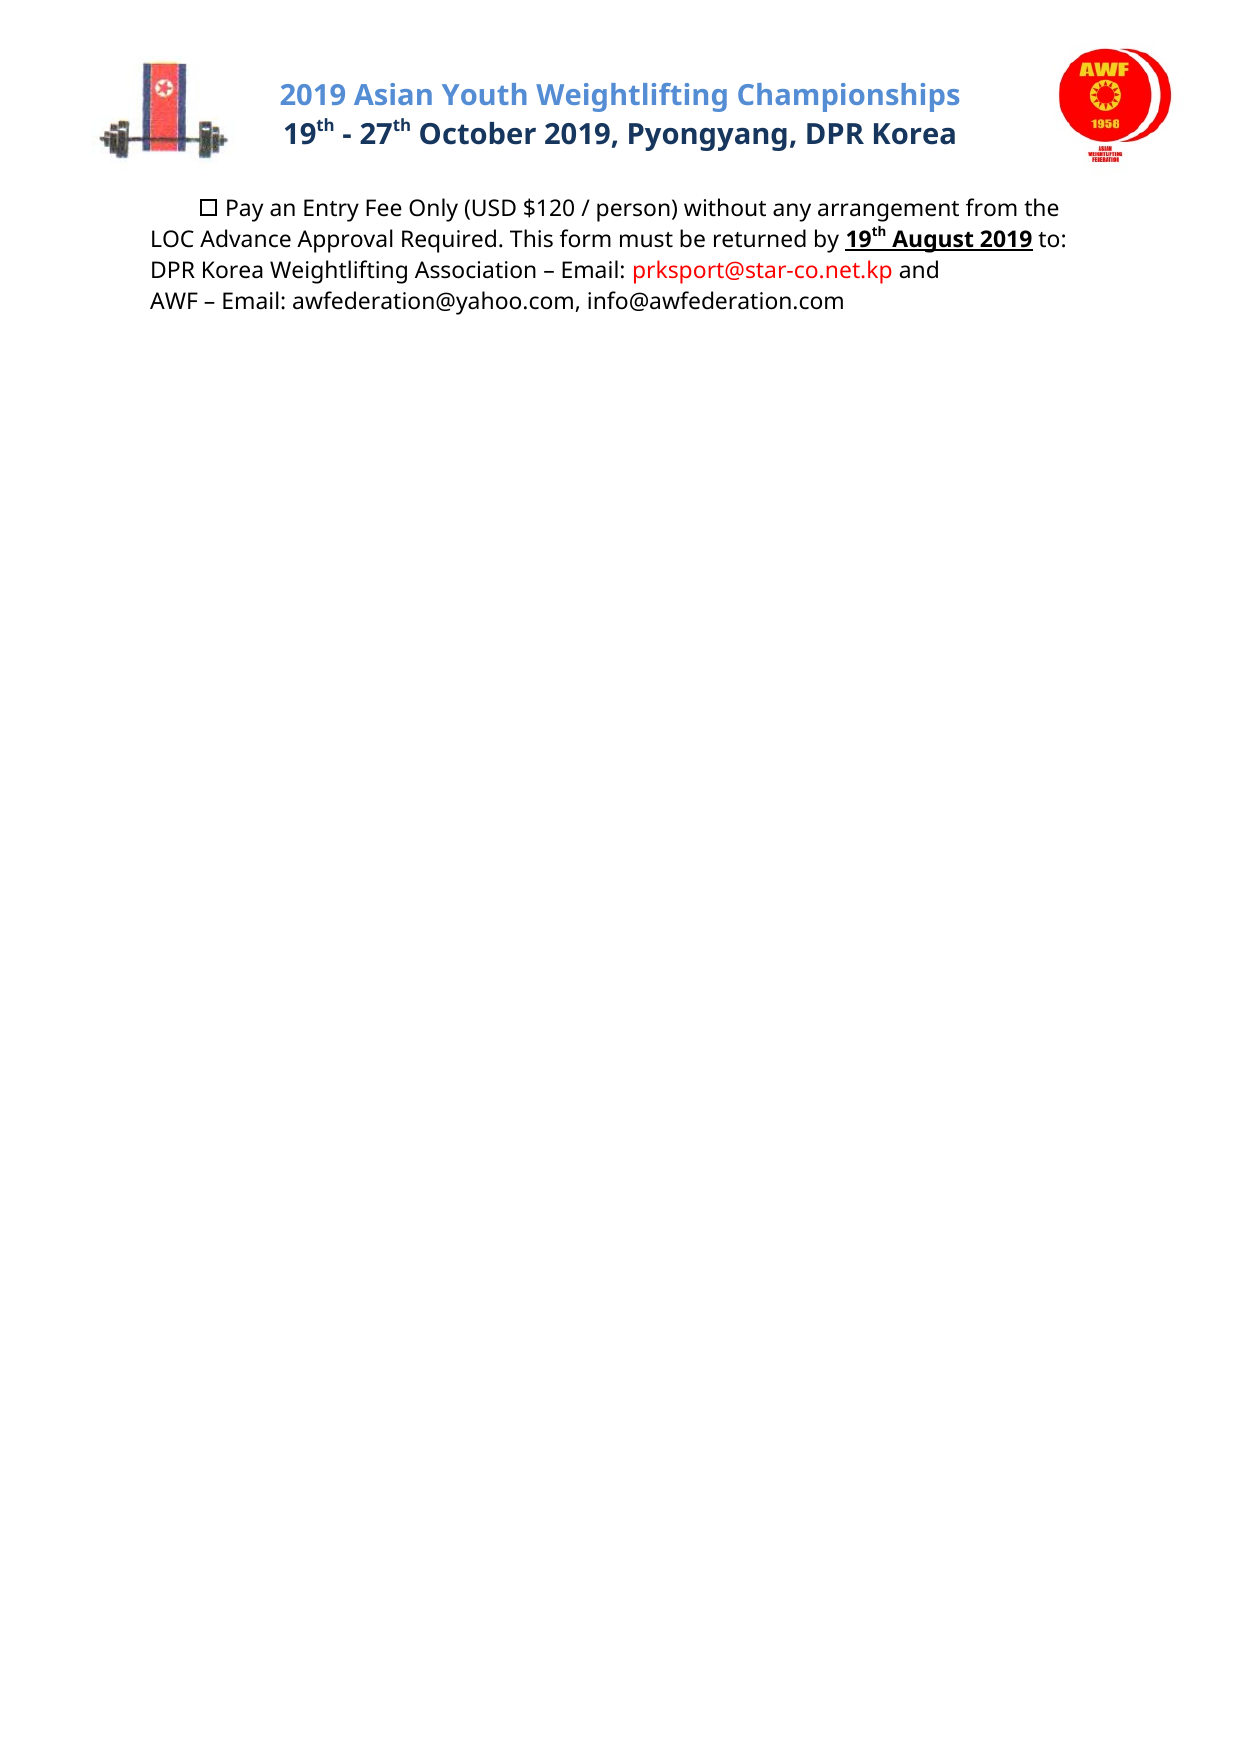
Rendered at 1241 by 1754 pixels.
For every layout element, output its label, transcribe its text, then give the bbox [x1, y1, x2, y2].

picture [1010, 43, 1205, 181]
text AWF – Email: awfederation@yahoo.com, info@awfederation.com [150, 285, 1090, 316]
text Pay an Entry Fee Only (USD $120 / person) without any arrangement from the LOC Advance Approval Required. This form must be returned by 19th August 2019 to: DPR Korea Weightlifting Association – Email: prksport@star-co.net.kp and [150, 191, 1090, 285]
